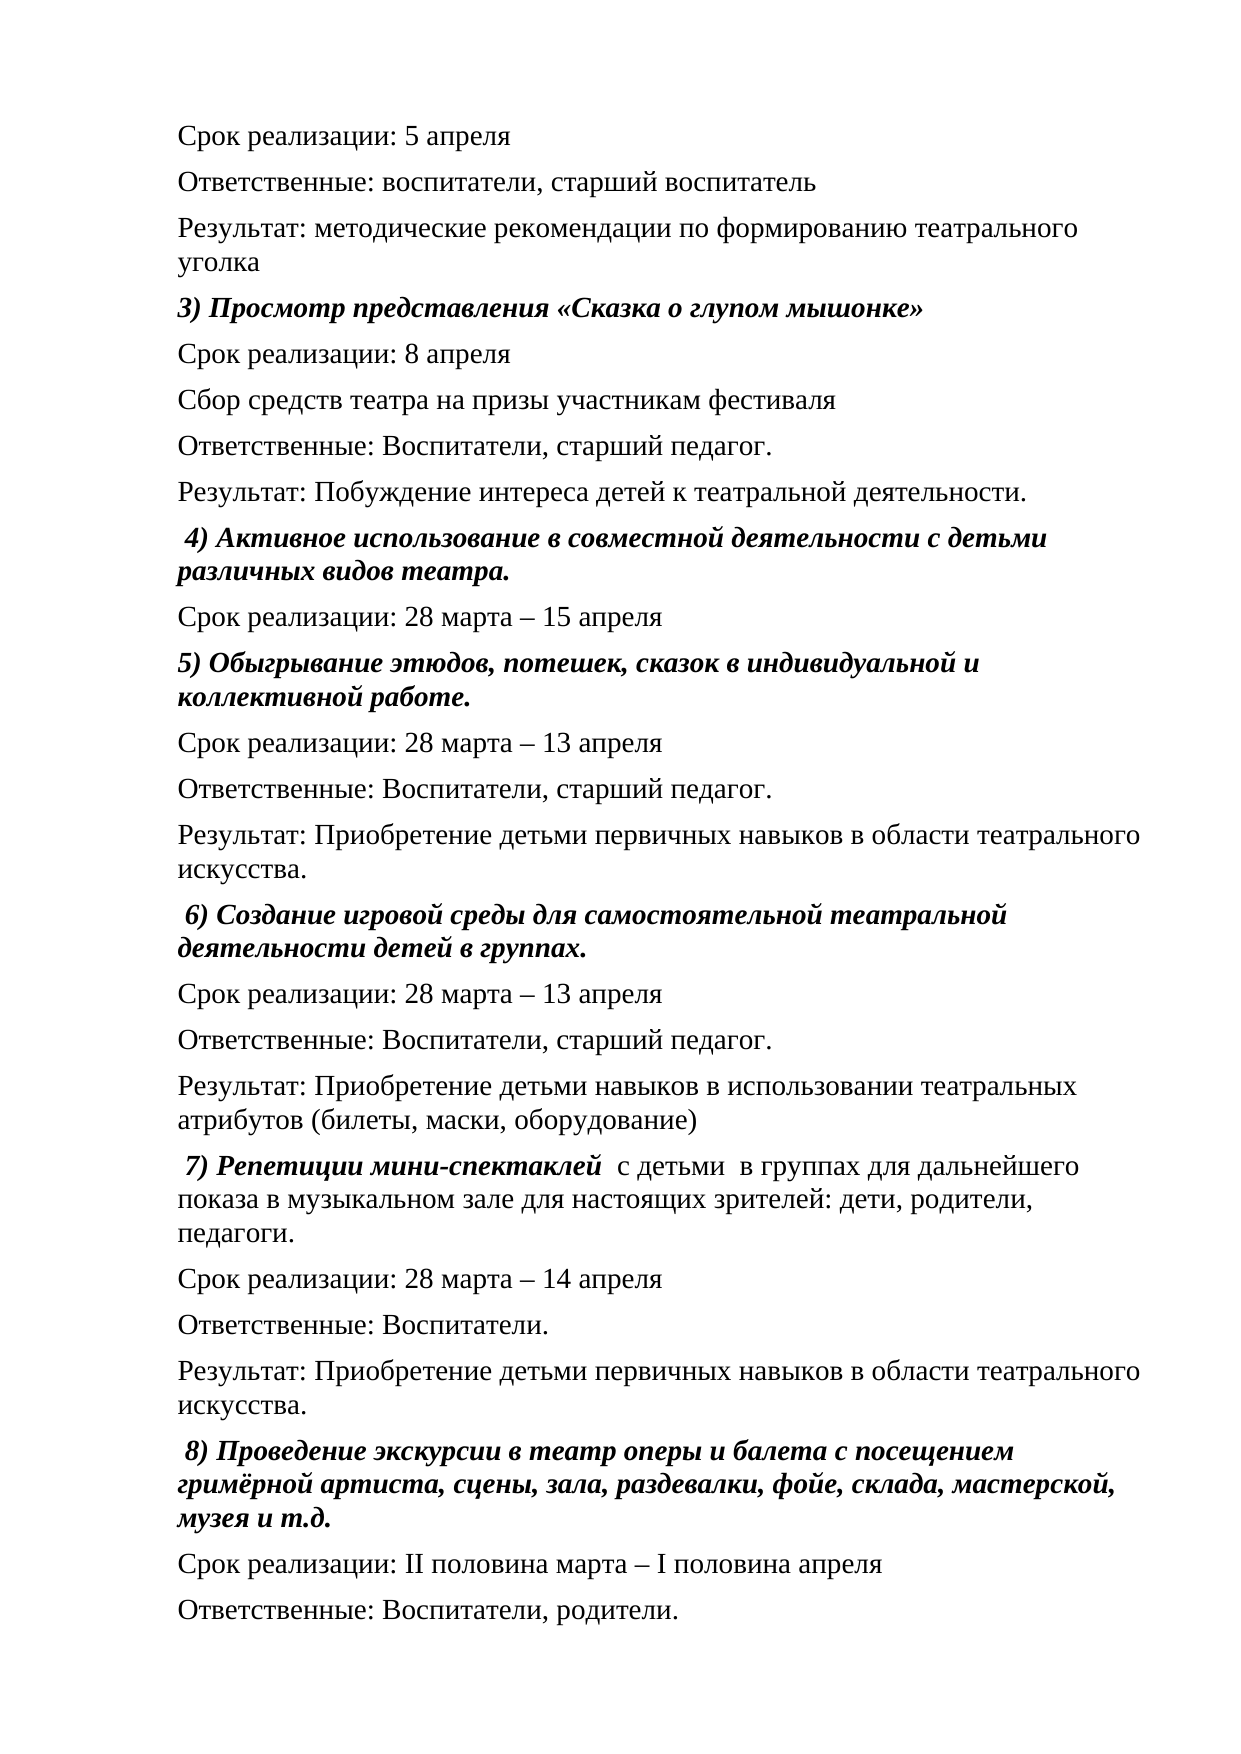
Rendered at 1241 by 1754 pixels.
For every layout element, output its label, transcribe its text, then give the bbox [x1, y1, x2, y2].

text Ответственные: Воспитатели, старший педагог. [177, 1022, 1152, 1056]
text 7) Репетиции мини-спектаклей с детьми в группах для дальнейшего показа в музыкальном зале для настоящих зрителей: дети, родители, педагоги. [177, 1148, 1152, 1249]
text Срок реализации: 5 апреля [177, 118, 1152, 152]
text Сбор средств театра на призы участникам фестиваля [177, 382, 1152, 415]
text Результат: Побуждение интереса детей к театральной деятельности. [177, 474, 1152, 507]
text 4) Активное использование в совместной деятельности с детьми различных видов театра. [177, 520, 1152, 587]
text 6) Создание игровой среды для самостоятельной театральной деятельности детей в группах. [177, 897, 1152, 964]
text Срок реализации: 28 марта – 13 апреля [177, 725, 1152, 759]
text Ответственные: Воспитатели, старший педагог. [177, 771, 1152, 805]
text Результат: методические рекомендации по формированию театрального уголка [177, 210, 1152, 277]
text Срок реализации: 28 марта – 13 апреля [177, 976, 1152, 1010]
text Срок реализации: 8 апреля [177, 336, 1152, 369]
text Ответственные: воспитатели, старший воспитатель [177, 164, 1152, 198]
text 5) Обыгрывание этюдов, потешек, сказок в индивидуальной и коллективной работе. [177, 646, 1152, 713]
text Срок реализации: 28 марта – 14 апреля [177, 1261, 1152, 1295]
text Ответственные: Воспитатели. [177, 1307, 1152, 1341]
text Результат: Приобретение детьми навыков в использовании театральных атрибутов (билеты, маски, оборудование) [177, 1068, 1152, 1136]
text Ответственные: Воспитатели, старший педагог. [177, 428, 1152, 461]
text 3) Просмотр представления «Сказка о глупом мышонке» [177, 290, 1152, 323]
text Результат: Приобретение детьми первичных навыков в области театрального искусства. [177, 817, 1152, 884]
text Ответственные: Воспитатели, родители. [177, 1592, 1152, 1626]
text Результат: Приобретение детьми первичных навыков в области театрального искусства. [177, 1353, 1152, 1420]
text Срок реализации: 28 марта – 15 апреля [177, 599, 1152, 633]
text Срок реализации: II половина марта – I половина апреля [177, 1546, 1152, 1579]
text 8) Проведение экскурсии в театр оперы и балета с посещением гримёрной артиста, сцены, зала, раздевалки, фойе, склада, мастерской, музея и т.д. [177, 1433, 1152, 1533]
